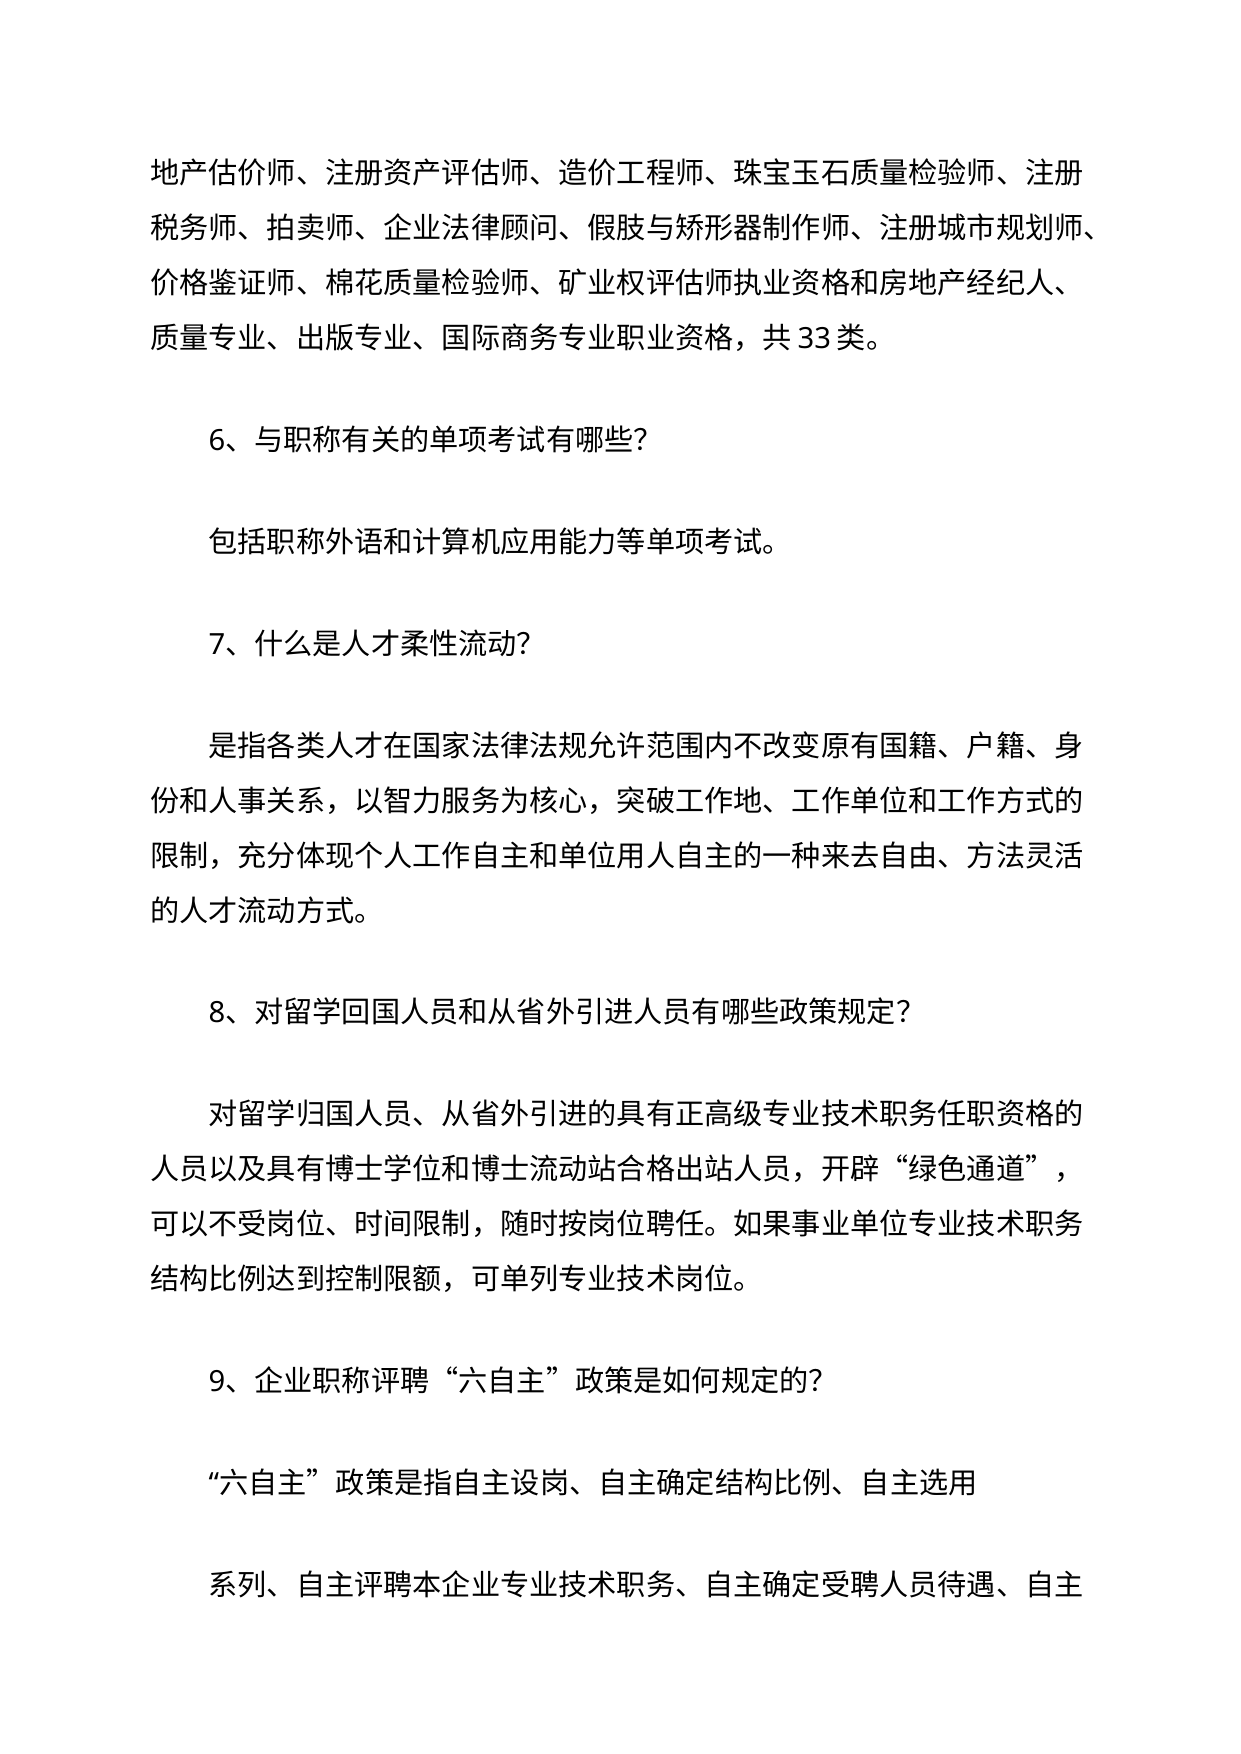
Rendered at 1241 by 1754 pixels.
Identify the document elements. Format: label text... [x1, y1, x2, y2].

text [150, 150, 1090, 357]
text 对留学归国人员、从省外引进的具有正高级专业技术职务任职资格的人员以及具有博士学位和博士流动站合格出站人员，开辟“绿色通道”，可以不受岗位、时间限制，随时按岗位聘任。如果事业单位专业技术职务结构比例达到控制限额，可单列专业技术岗位。 [150, 1091, 1090, 1298]
text 8、对留学回国人员和从省外引进人员有哪些政策规定？ [150, 989, 1090, 1031]
text 6、与职称有关的单项考试有哪些？ [150, 417, 1090, 459]
text 9、企业职称评聘“六自主”政策是如何规定的？ [150, 1357, 1090, 1400]
text “六自主”政策是指自主设岗、自主确定结构比例、自主选用 [150, 1459, 1090, 1502]
text 包括职称外语和计算机应用能力等单项考试。 [150, 519, 1090, 561]
text 是指各类人才在国家法律法规允许范围内不改变原有国籍、户籍、身份和人事关系，以智力服务为核心，突破工作地、工作单位和工作方式的限制，充分体现个人工作自主和单位用人自主的一种来去自由、方法灵活的人才流动方式。 [150, 722, 1090, 929]
text 7、什么是人才柔性流动？ [150, 620, 1090, 663]
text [150, 1561, 1090, 1603]
